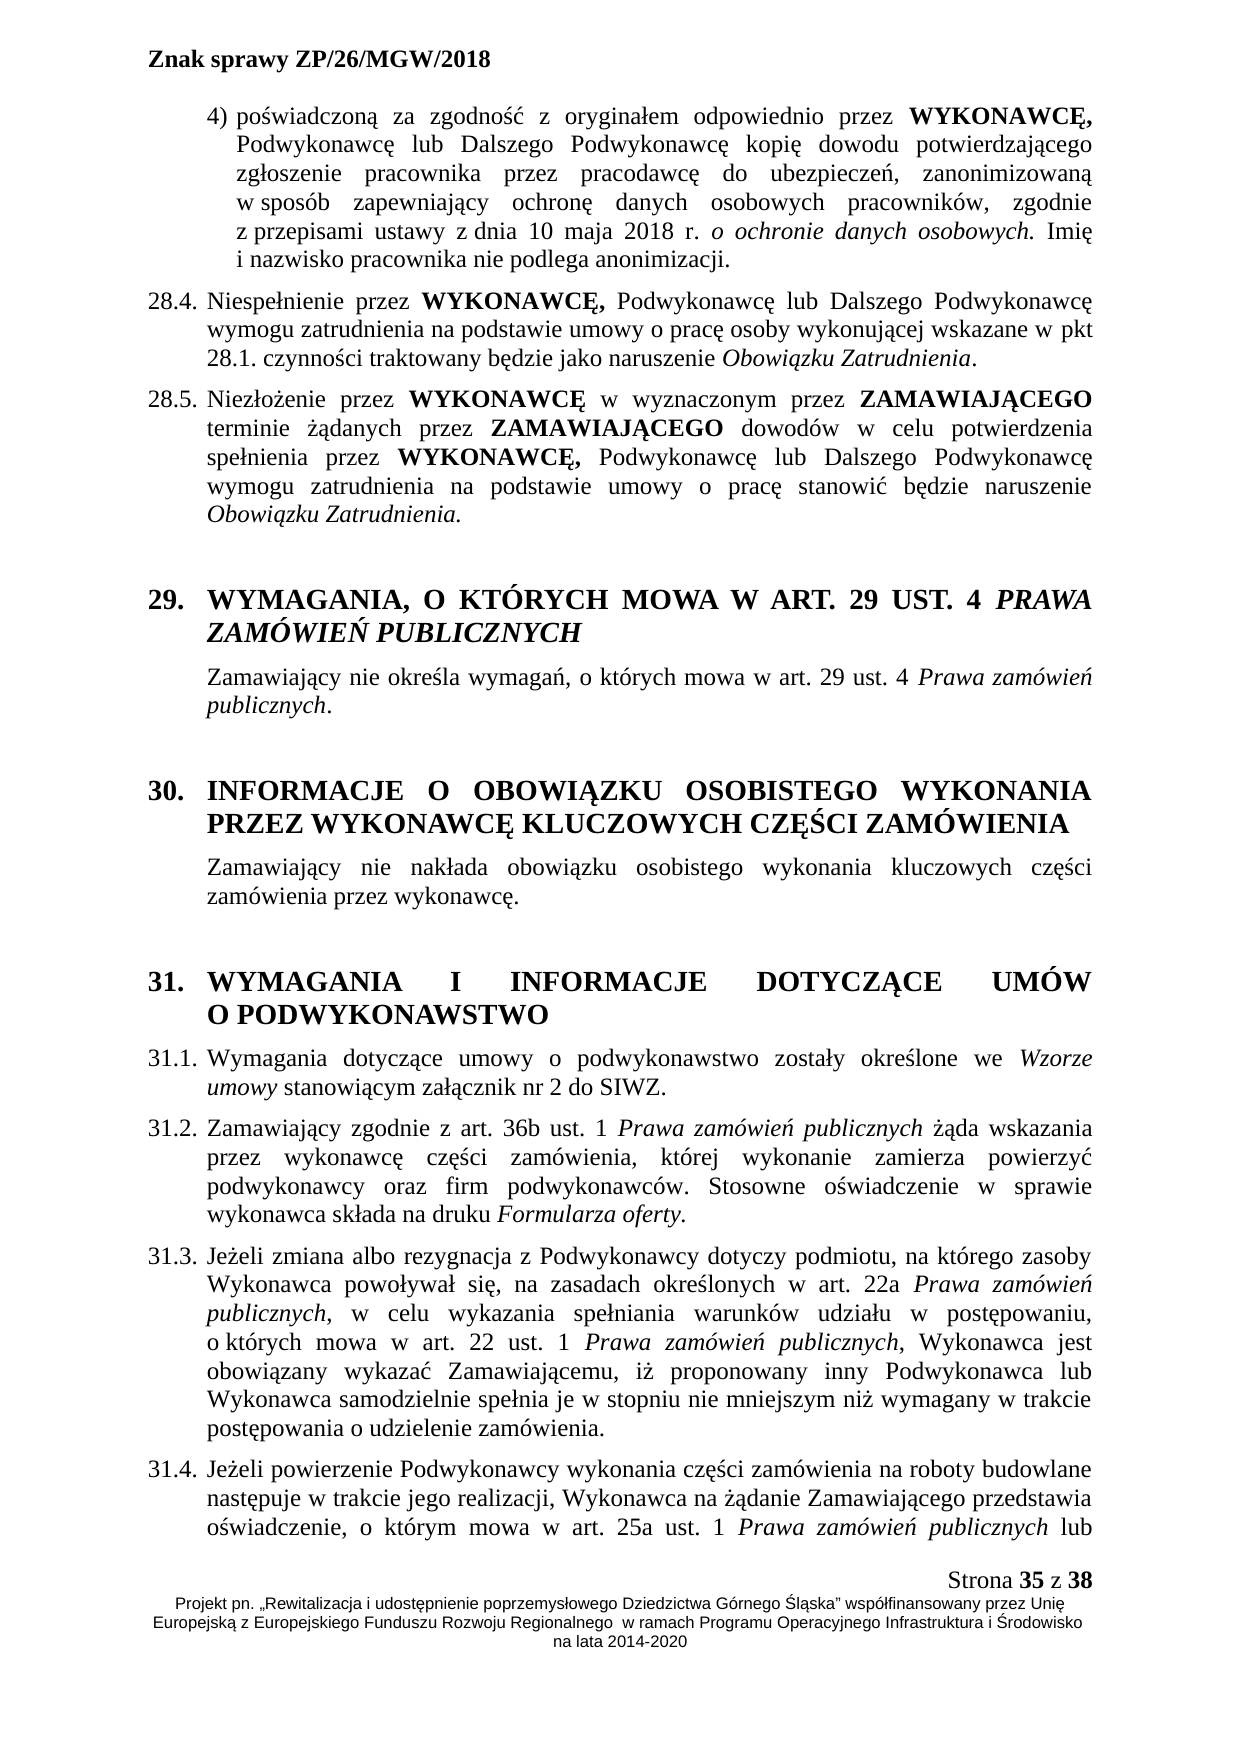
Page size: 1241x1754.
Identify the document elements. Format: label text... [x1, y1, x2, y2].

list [148, 1454, 1093, 1541]
subtitle 30. INFORMACJE O OBOWIĄZKU OSOBISTEGO WYKONANIA PRZEZ WYKONAWCĘ KLUCZOWYCH CZĘŚCI ZAMÓWIENIA [148, 773, 1093, 840]
subtitle 31. WYMAGANIA I INFORMACJE DOTYCZĄCE UMÓW O PODWYKONAWSTWO [148, 964, 1093, 1031]
list Zamawiający zgodnie z art. 36b ust. 1 Prawa zamówień publicznych żąda wskazania przez wykonawcę części zamówienia, której wykonanie zamierza powierzyć podwykonawcy oraz firm podwykonawców. Stosowne oświadczenie w sprawie wykonawca składa na druku Formularza oferty. [148, 1113, 1093, 1228]
list Wymagania dotyczące umowy o podwykonawstwo zostały określone we Wzorze umowy stanowiącym załącznik nr 2 do SIWZ. [148, 1043, 1093, 1101]
list 4) poświadczoną za zgodność z oryginałem odpowiednio przez WYKONAWCĘ, Podwykonawcę lub Dalszego Podwykonawcę kopię dowodu potwierdzającego zgłoszenie pracownika przez pracodawcę do ubezpieczeń, zanonimizowaną w sposób zapewniający ochronę danych osobowych pracowników, zgodnie z przepisami ustawy z dnia 10 maja 2018 r. o ochronie danych osobowych. Imię i nazwisko pracownika nie podlega anonimizacji. [207, 101, 1093, 273]
subtitle 29. WYMAGANIA, O KTÓRYCH MOWA W ART. 29 UST. 4 PRAWA ZAMÓWIEŃ PUBLICZNYCH [148, 582, 1093, 649]
list Jeżeli zmiana albo rezygnacja z Podwykonawcy dotyczy podmiotu, na którego zasoby Wykonawca powoływał się, na zasadach określonych w art. 22a Prawa zamówień publicznych, w celu wykazania spełniania warunków udziału w postępowaniu, o których mowa w art. 22 ust. 1 Prawa zamówień publicznych, Wykonawca jest obowiązany wykazać Zamawiającemu, iż proponowany inny Podwykonawca lub Wykonawca samodzielnie spełnia je w stopniu nie mniejszym niż wymagany w trakcie postępowania o udzielenie zamówienia. [148, 1241, 1093, 1442]
text 28.4. Niespełnienie przez WYKONAWCĘ, Podwykonawcę lub Dalszego Podwykonawcę wymogu zatrudnienia na podstawie umowy o pracę osoby wykonującej wskazane w pkt 28.1. czynności traktowany będzie jako naruszenie Obowiązku Zatrudnienia. [148, 286, 1093, 372]
text 28.5. Niezłożenie przez WYKONAWCĘ w wyznaczonym przez ZAMAWIAJĄCEGO terminie żądanych przez ZAMAWIAJĄCEGO dowodów w celu potwierdzenia spełnienia przez WYKONAWCĘ, Podwykonawcę lub Dalszego Podwykonawcę wymogu zatrudnienia na podstawie umowy o pracę stanowić będzie naruszenie Obowiązku Zatrudnienia. [148, 384, 1093, 528]
text Zamawiający nie nakłada obowiązku osobistego wykonania kluczowych części zamówienia przez wykonawcę. [207, 852, 1093, 910]
text Zamawiający nie określa wymagań, o których mowa w art. 29 ust. 4 Prawa zamówień publicznych. [207, 662, 1093, 719]
